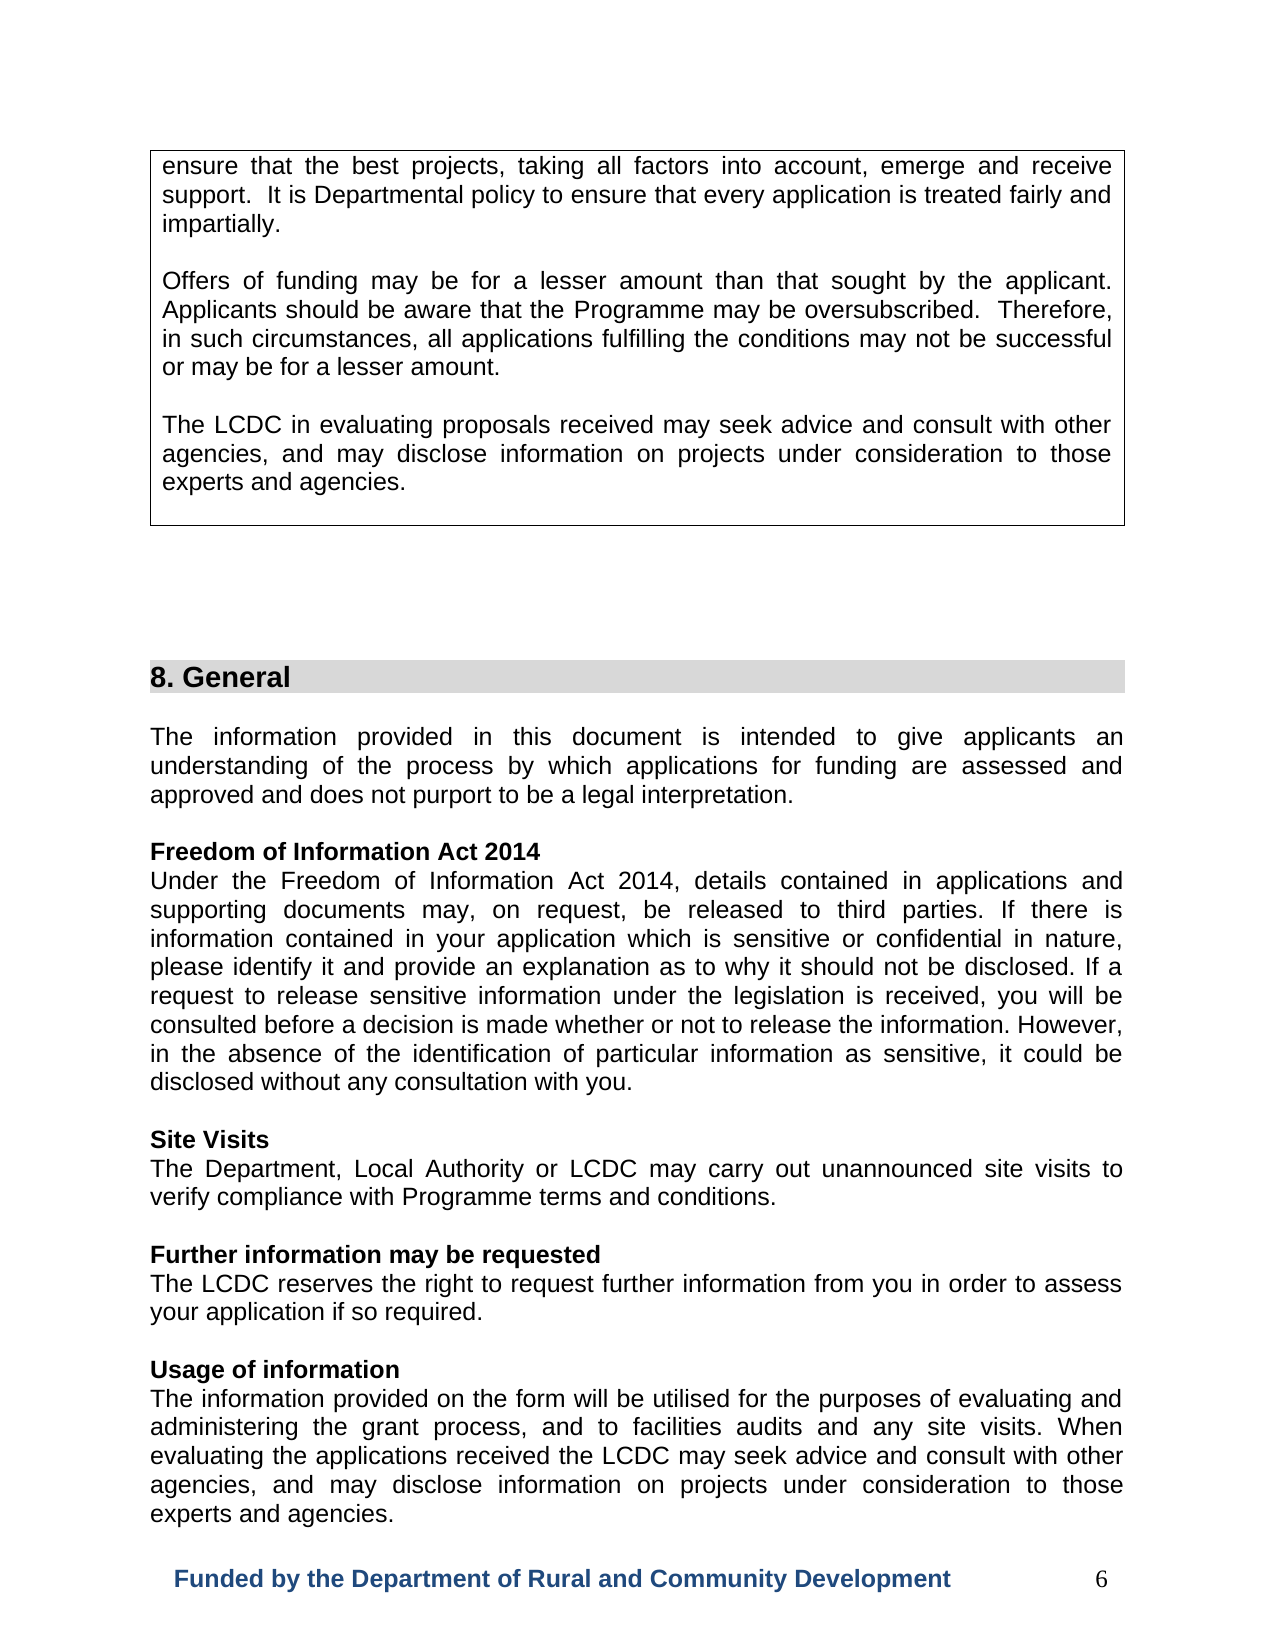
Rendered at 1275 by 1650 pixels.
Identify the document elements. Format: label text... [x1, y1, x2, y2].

text The LCDC reserves the right to request further information from you in order to assess your application if so required. [150, 1268, 1125, 1326]
text Freedom of Information Act 2014 [150, 837, 1125, 866]
text Site Visits [150, 1125, 1125, 1153]
text The information provided on the form will be utilised for the purposes of evaluating and administering the grant process, and to facilities audits and any site visits. When evaluating the applications received the LCDC may seek advice and consult with other agencies, and may disclose information on projects under consideration to those experts and agencies. [150, 1383, 1125, 1527]
text 8. General [150, 660, 1125, 693]
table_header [151, 151, 1124, 525]
text Under the Freedom of Information Act 2014, details contained in applications and supporting documents may, on request, be released to third parties. If there is information contained in your application which is sensitive or confidential in nature, please identify it and provide an explanation as to why it should not be disclosed. If a request to release sensitive information under the legislation is received, you will be consulted before a decision is made whether or not to release the information. However, in the absence of the identification of particular information as sensitive, it could be disclosed without any consultation with you. [150, 866, 1125, 1096]
text The Department, Local Authority or LCDC may carry out unannounced site visits to verify compliance with Programme terms and conditions. [150, 1153, 1125, 1211]
text The information provided in this document is intended to give applicants an understanding of the process by which applications for funding are assessed and approved and does not purport to be a legal interpretation. [150, 722, 1125, 808]
text Further information may be requested [150, 1240, 1125, 1268]
text Usage of information [150, 1355, 1125, 1383]
